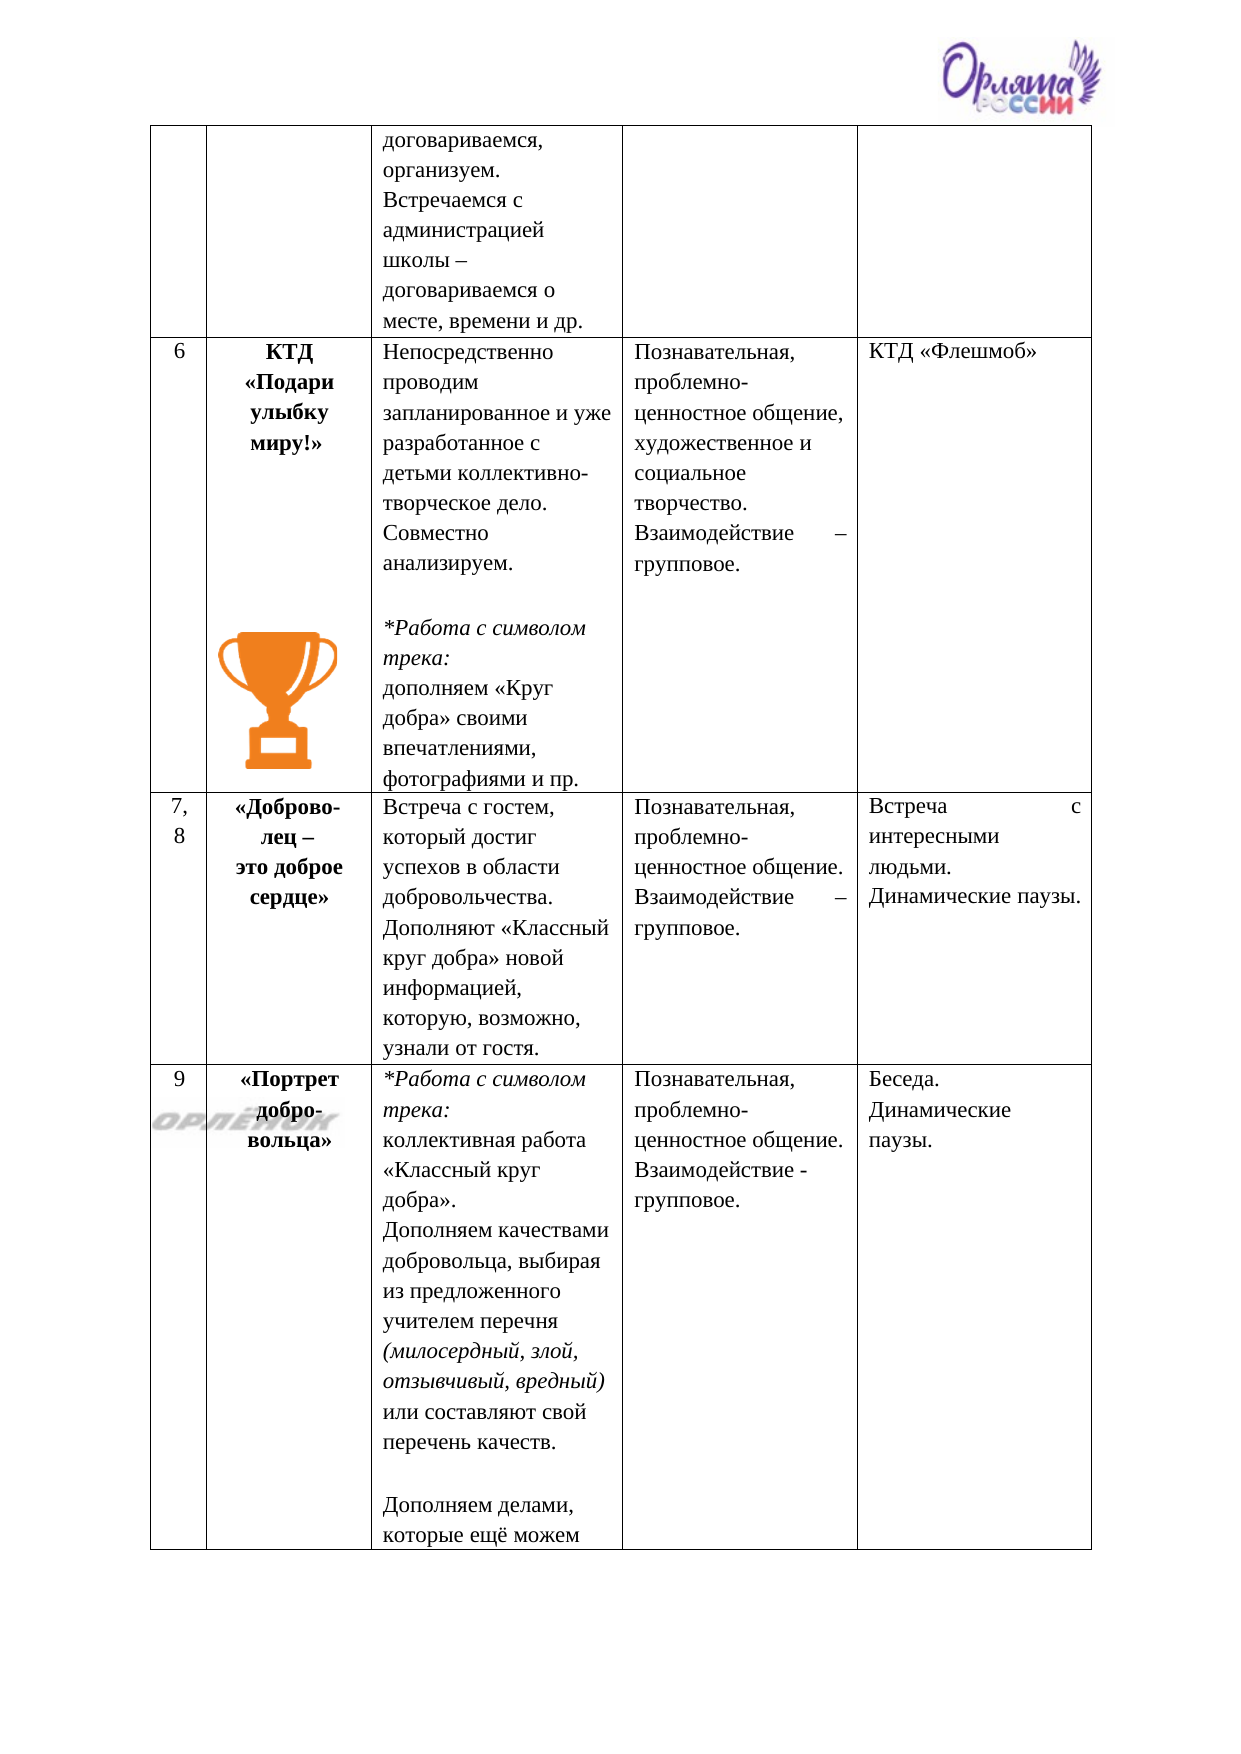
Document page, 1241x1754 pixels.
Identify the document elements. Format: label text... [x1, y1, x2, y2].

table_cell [623, 338, 857, 792]
table_cell Беседа. Динамические паузы. [858, 1065, 1091, 1549]
table_cell 9 [151, 1065, 206, 1549]
table_header [207, 126, 371, 337]
table_cell КТД «Флешмоб» [858, 338, 1091, 792]
table_cell Непосредственно проводим запланированное и уже разработанное с детьми коллективно- творческое дело. Совместно анализируем. *Работа с символом трека: дополняем «Круг добра» своими впечатлениями, фотографиями и пр. [372, 338, 622, 792]
table_header [151, 126, 206, 337]
table_cell КТД «Подари улыбку миру!» [207, 338, 371, 792]
table_header договариваемся, организуем. Встречаемся с администрацией школы – договариваемся о месте, времени и др. [372, 126, 622, 337]
table_cell Встреча с интересными людьми. Динамические паузы. [858, 793, 1091, 1064]
table_cell Встреча с гостем, который достиг успехов в области добровольчества. Дополняют «Классный круг добра» новой информацией, которую, возможно, узнали от гостя. [372, 793, 622, 1064]
table_cell 6 [151, 338, 206, 792]
table_cell Познавательная, проблемно- ценностное общение. Взаимодействие - групповое. [623, 1065, 857, 1549]
table_header [858, 126, 1091, 337]
picture [937, 37, 1116, 127]
table_cell «Портрет добро- вольца» [207, 1065, 371, 1549]
table_header [623, 126, 857, 337]
table_cell Познавательная, проблемно- ценностное общение. Взаимодействие – групповое. [623, 793, 857, 1064]
table_cell 7, 8 [151, 793, 206, 1064]
table_cell *Работа с символом трека: коллективная работа «Классный круг добра». Дополняем качествами добровольца, выбирая из предложенного учителем перечня (милосердный, злой, отзывчивый, вредный) или составляют свой перечень качеств. Дополняем делами, которые ещё можем [372, 1065, 622, 1549]
table_cell «Доброво- лец – это доброе сердце» [207, 793, 371, 1064]
